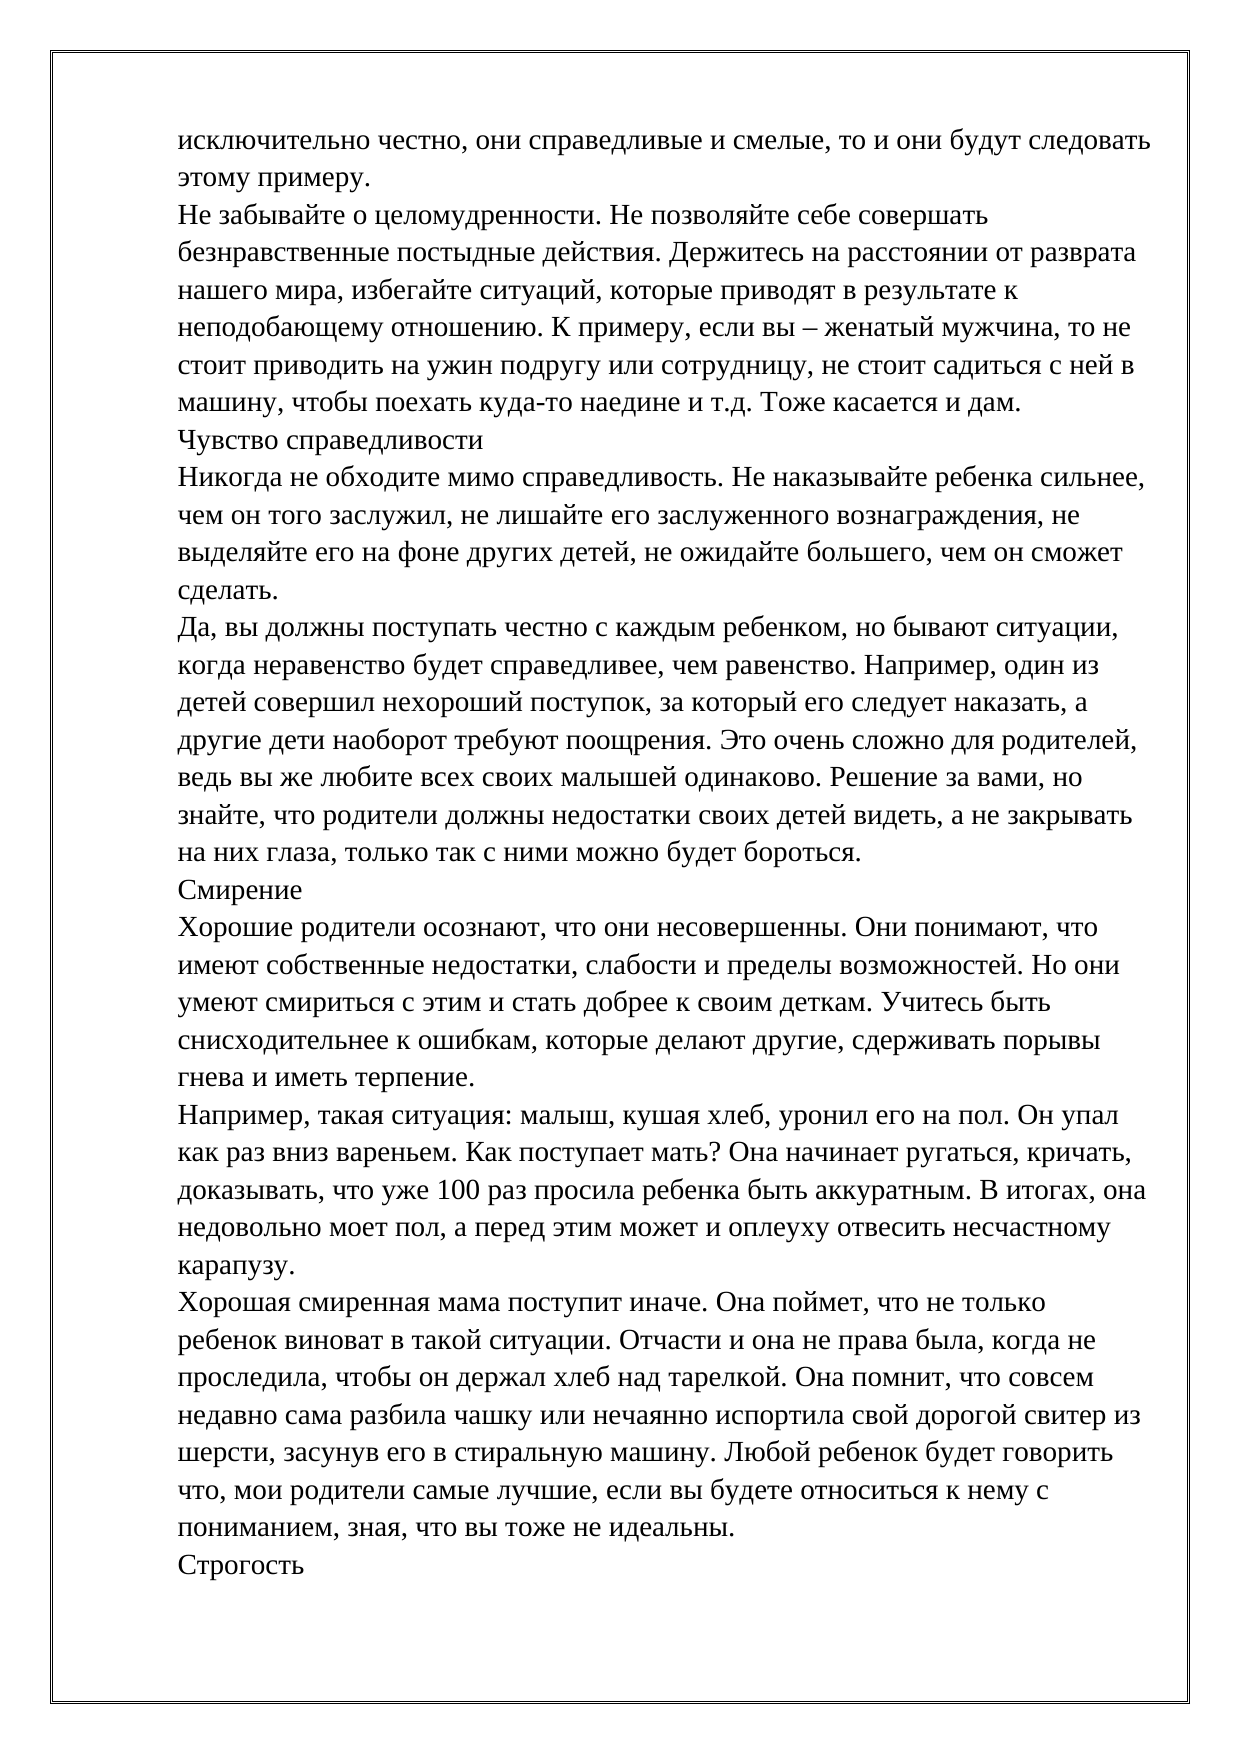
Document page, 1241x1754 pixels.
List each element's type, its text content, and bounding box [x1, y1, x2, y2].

text Не забывайте о целомудренности. Не позволяйте себе совершать безнравственные постыдные действия. Держитесь на расстоянии от разврата нашего мира, избегайте ситуаций, которые приводят в результате к неподобающему отношению. К примеру, если вы – женатый мужчина, то не стоит приводить на ужин подругу или сотрудницу, не стоит садиться с ней в машину, чтобы поехать куда-то наедине и т.д. Тоже касается и дам. [177, 193, 1152, 418]
text Чувство справедливости [177, 418, 1152, 456]
text Хорошие родители осознают, что они несовершенны. Они понимают, что имеют собственные недостатки, слабости и пределы возможностей. Но они умеют смириться с этим и стать добрее к своим деткам. Учитесь быть снисходительнее к ошибкам, которые делают другие, сдерживать порывы гнева и иметь терпение. [177, 906, 1152, 1093]
text Хорошая смиренная мама поступит иначе. Она поймет, что не только ребенок виноват в такой ситуации. Отчасти и она не права была, когда не проследила, чтобы он держал хлеб над тарелкой. Она помнит, что совсем недавно сама разбила чашку или нечаянно испортила свой дорогой свитер из шерсти, засунув его в стиральную машину. Любой ребенок будет говорить что, мои родители самые лучшие, если вы будете относиться к нему с пониманием, зная, что вы тоже не идеальны. [177, 1281, 1152, 1543]
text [177, 118, 1152, 193]
text Строгость [177, 1543, 1152, 1581]
text Никогда не обходите мимо справедливость. Не наказывайте ребенка сильнее, чем он того заслужил, не лишайте его заслуженного вознаграждения, не выделяйте его на фоне других детей, не ожидайте большего, чем он сможет сделать. [177, 456, 1152, 606]
text Да, вы должны поступать честно с каждым ребенком, но бывают ситуации, когда неравенство будет справедливее, чем равенство. Например, один из детей совершил нехороший поступок, за который его следует наказать, а другие дети наоборот требуют поощрения. Это очень сложно для родителей, ведь вы же любите всех своих малышей одинаково. Решение за вами, но знайте, что родители должны недостатки своих детей видеть, а не закрывать на них глаза, только так с ними можно будет бороться. [177, 606, 1152, 868]
text Смирение [177, 868, 1152, 906]
text Например, такая ситуация: малыш, кушая хлеб, уронил его на пол. Он упал как раз вниз вареньем. Как поступает мать? Она начинает ругаться, кричать, доказывать, что уже 100 раз просила ребенка быть аккуратным. В итогах, она недовольно моет пол, а перед этим может и оплеуху отвесить несчастному карапузу. [177, 1093, 1152, 1281]
